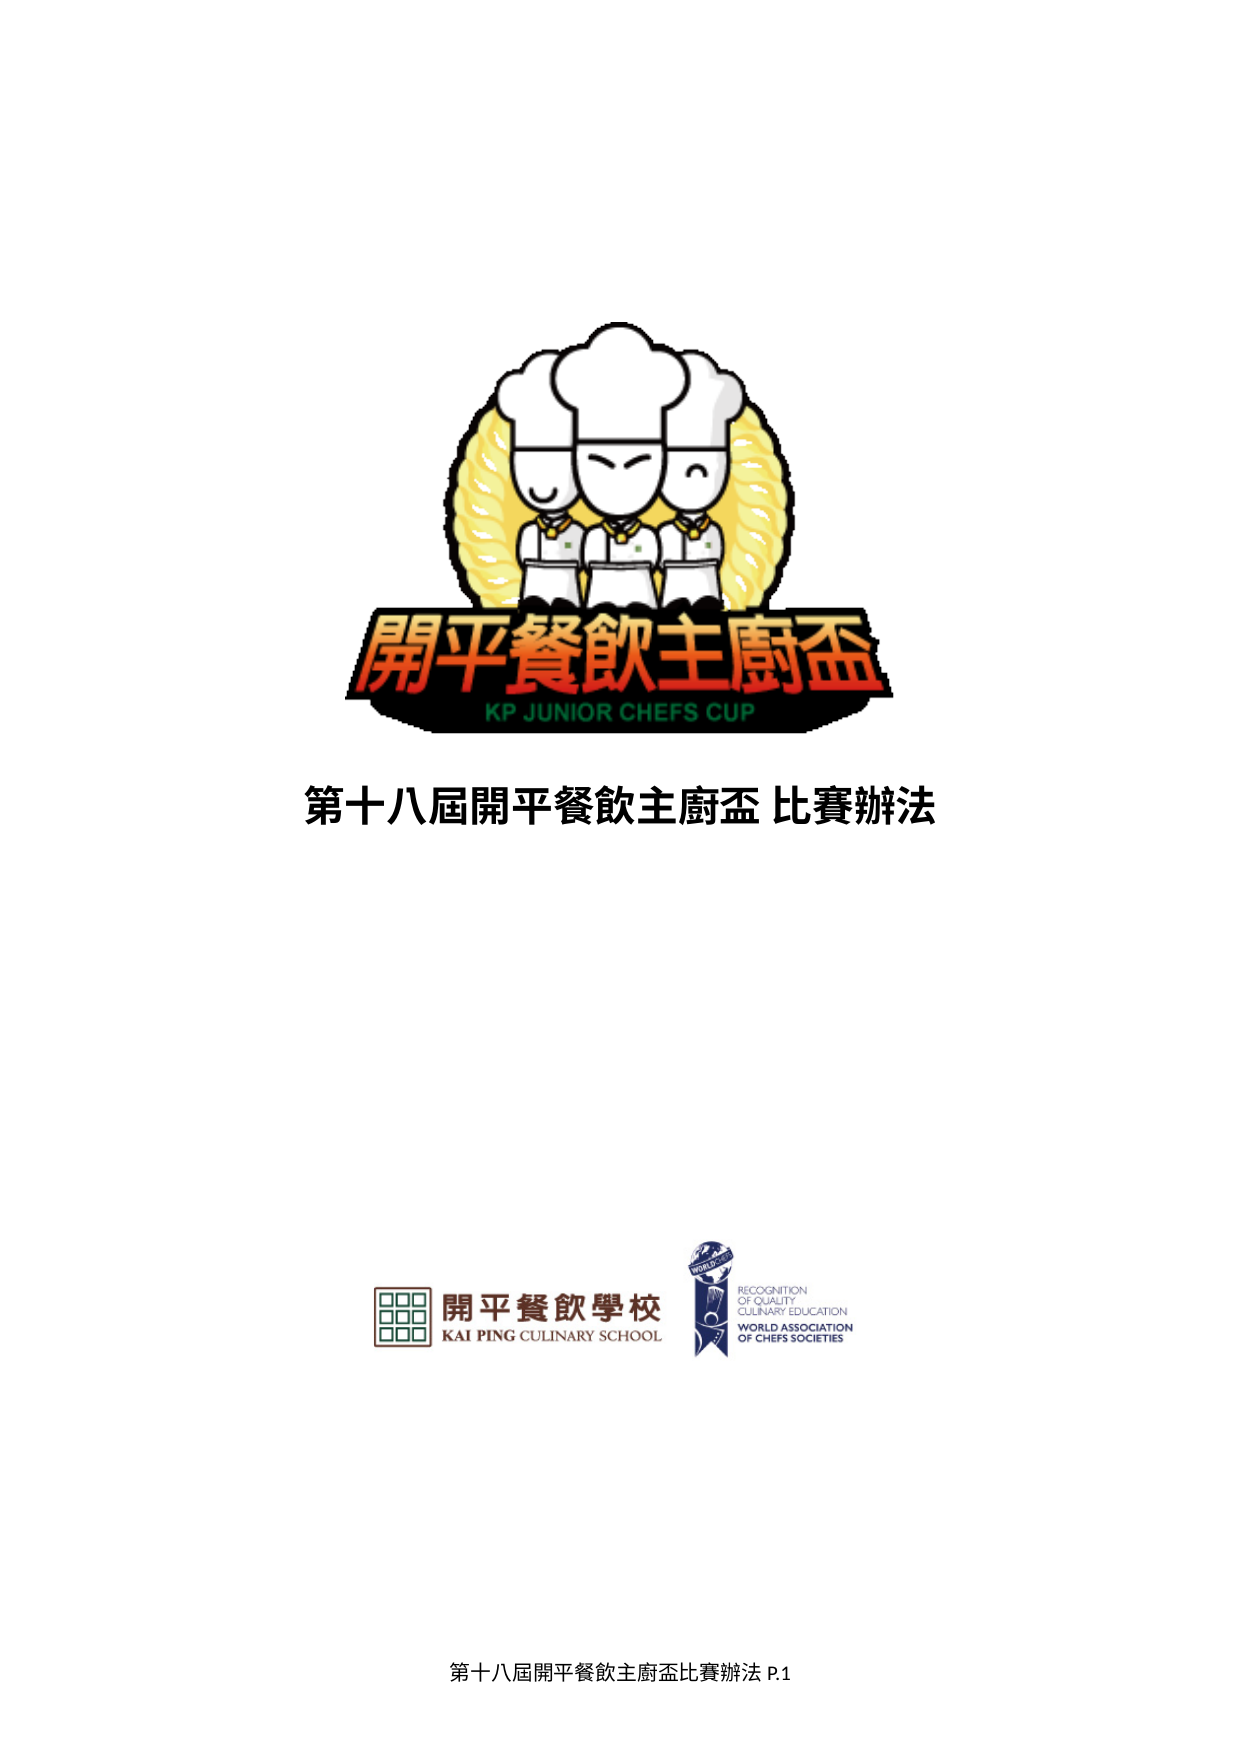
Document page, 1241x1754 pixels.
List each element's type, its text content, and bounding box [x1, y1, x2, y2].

picture [373, 1239, 867, 1361]
picture [345, 322, 895, 736]
text 第十八屆開平餐飲主廚盃 比賽辦法 [187, 773, 1053, 833]
